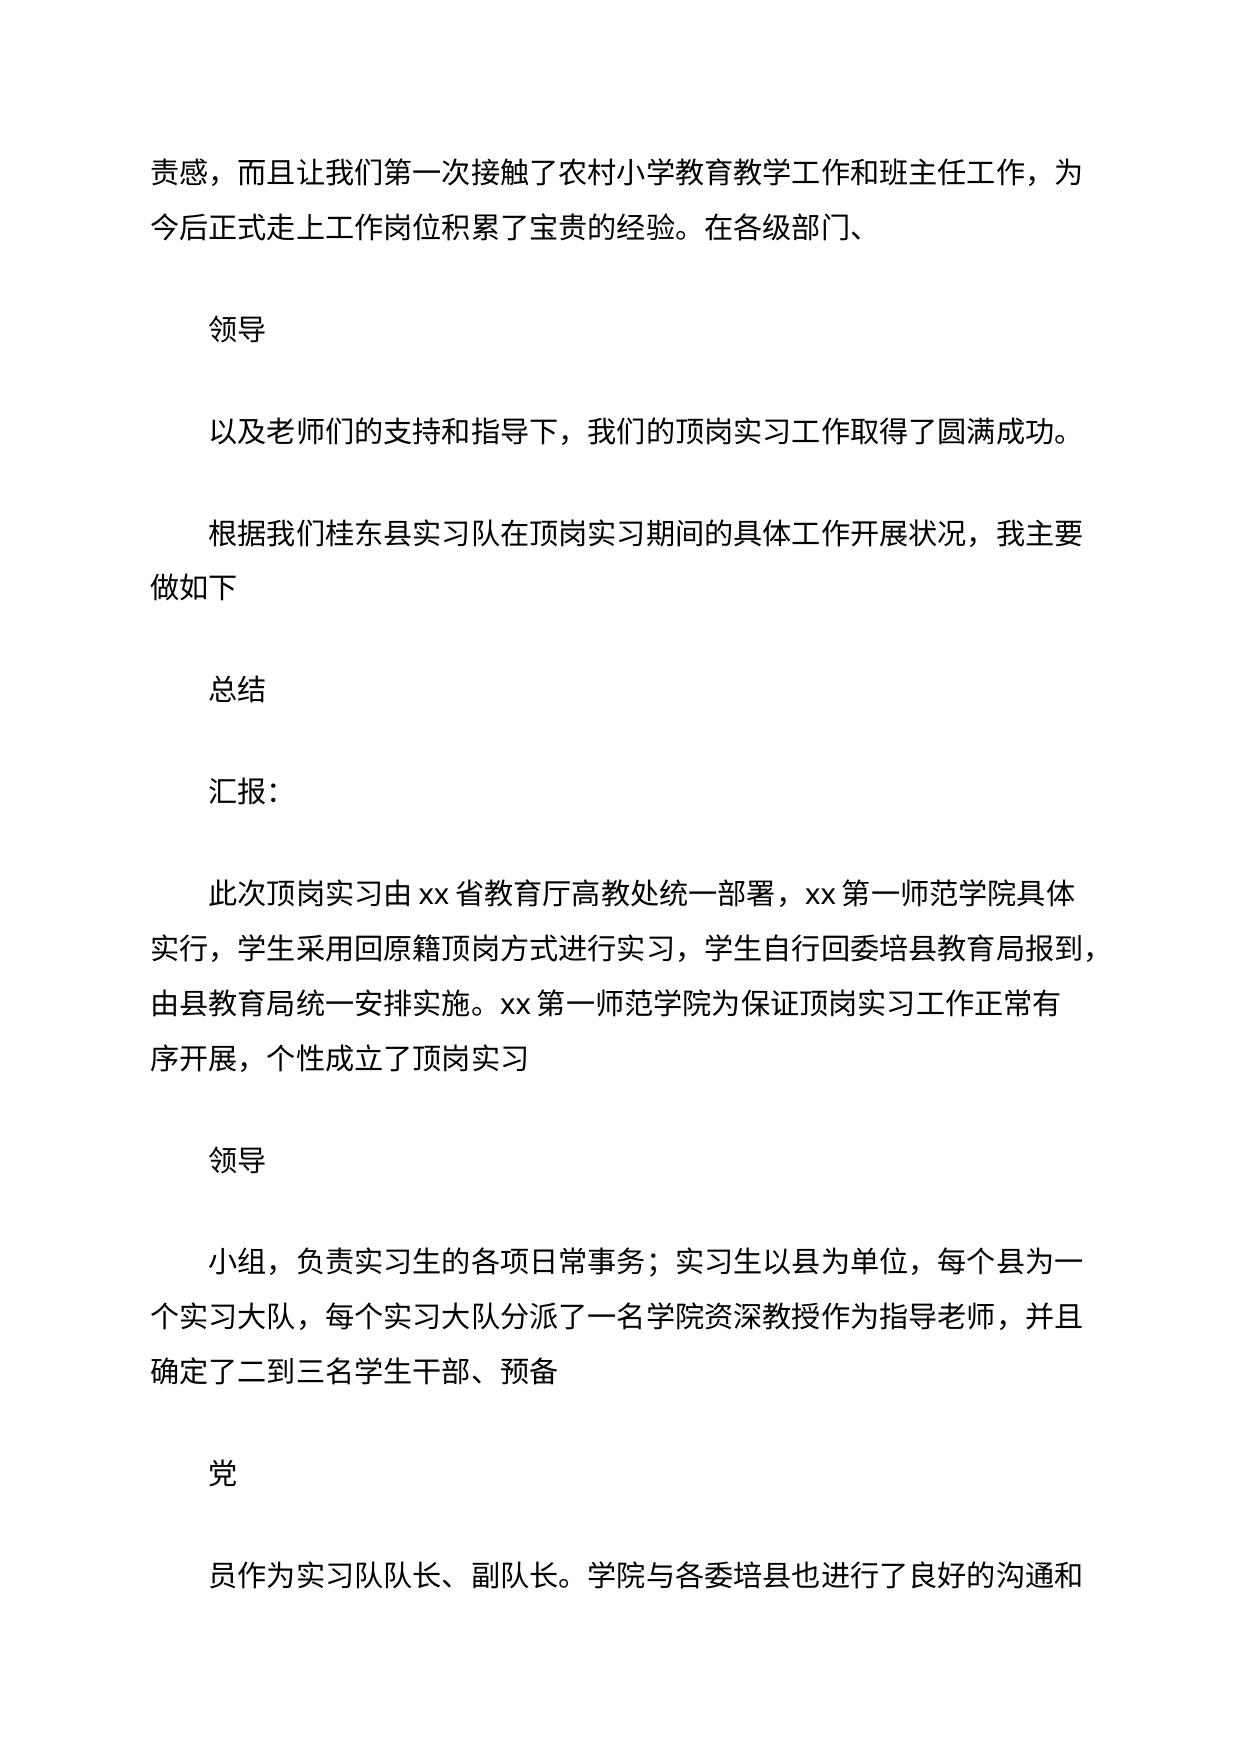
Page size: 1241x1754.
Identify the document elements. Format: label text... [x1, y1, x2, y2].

text 总结 [150, 667, 1090, 709]
text 汇报： [150, 769, 1090, 811]
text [150, 150, 1090, 247]
text 小组，负责实习生的各项日常事务；实习生以县为单位，每个县为一个实习大队，每个实习大队分派了一名学院资深教授作为指导老师，并且确定了二到三名学生干部、预备 [150, 1239, 1090, 1391]
text 以及老师们的支持和指导下，我们的顶岗实习工作取得了圆满成功。 [150, 408, 1090, 451]
text 领导 [150, 1137, 1090, 1179]
text 此次顶岗实习由xx省教育厅高教处统一部署，xx第一师范学院具体实行，学生采用回原籍顶岗方式进行实习，学生自行回委培县教育局报到，由县教育局统一安排实施。xx第一师范学院为保证顶岗实习工作正常有序开展，个性成立了顶岗实习 [150, 870, 1090, 1078]
text 根据我们桂东县实习队在顶岗实习期间的具体工作开展状况，我主要做如下 [150, 510, 1090, 607]
text 领导 [150, 307, 1090, 349]
text 党 [150, 1450, 1090, 1493]
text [150, 1552, 1090, 1594]
